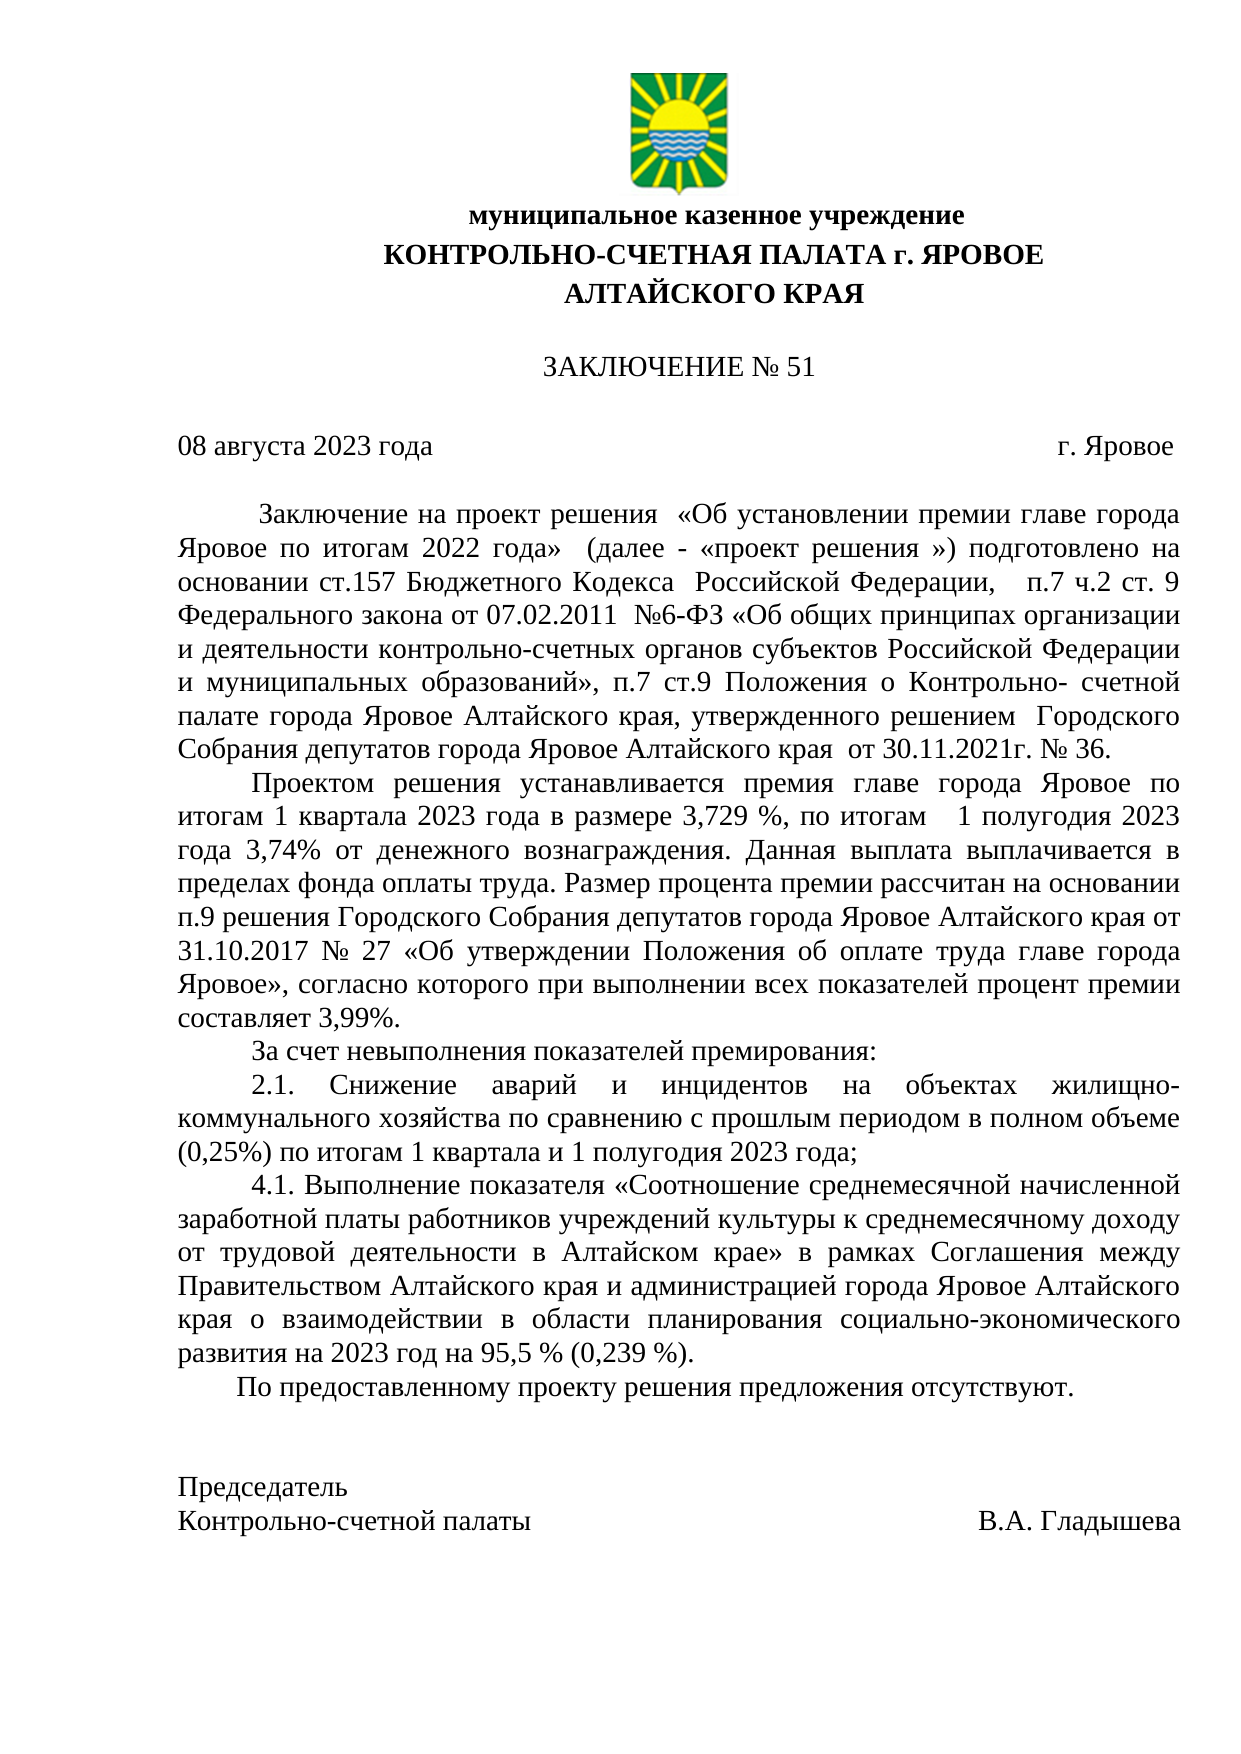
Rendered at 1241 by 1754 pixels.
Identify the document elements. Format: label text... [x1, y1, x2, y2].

text Председатель [177, 1469, 1181, 1503]
text По предоставленному проекту решения предложения отсутствуют. [179, 1369, 1181, 1402]
text АЛТАЙСКОГО КРАЯ [174, 282, 1181, 309]
text ЗАКЛЮЧЕНИЕ № 51 [177, 344, 1181, 384]
text КОНТРОЛЬНО-СЧЕТНАЯ ПАЛАТА г. ЯРОВОЕ [174, 243, 1181, 270]
text Контрольно-счетной палаты В.А. Гладышева [177, 1503, 1181, 1536]
picture [619, 73, 740, 197]
text муниципальное казенное учреждение [179, 197, 1181, 230]
text 2.1. Снижение аварий и инцидентов на объектах жилищно-коммунального хозяйства по сравнению с прошлым периодом в полном объеме (0,25%) по итогам 1 квартала и 1 полугодия 2023 года; [177, 1067, 1181, 1167]
text За счет невыполнения показателей премирования: [177, 1033, 1181, 1067]
text Проектом решения устанавливается премия главе города Яровое по итогам 1 квартала 2023 года в размере 3,729 %, по итогам 1 полугодия 2023 года 3,74% от денежного вознаграждения. Данная выплата выплачивается в пределах фонда оплаты труда. Размер процента премии рассчитан на основании п.9 решения Городского Собрания депутатов города Яровое Алтайского края от 31.10.2017 № 27 «Об утверждении Положения об оплате труда главе города Яровое», согласно которого при выполнении всех показателей процент премии составляет 3,99%. [177, 765, 1181, 1033]
text Заключение на проект решения «Об установлении премии главе города Яровое по итогам 2022 года» (далее - «проект решения ») подготовлено на основании ст.157 Бюджетного Кодекса Российской Федерации, п.7 ч.2 ст. 9 Федерального закона от 07.02.2011 №6-ФЗ «Об общих принципах организации и деятельности контрольно-счетных органов субъектов Российской Федерации и муниципальных образований», п.7 ст.9 Положения о Контрольно- счетной палате города Яровое Алтайского края, утвержденного решением Городского Собрания депутатов города Яровое Алтайского края от 30.11.2021г. № 36. [177, 497, 1181, 765]
text 4.1. Выполнение показателя «Соотношение среднемесячной начисленной заработной платы работников учреждений культуры к среднемесячному доходу от трудовой деятельности в Алтайском крае» в рамках Соглашения между Правительством Алтайского края и администрацией города Яровое Алтайского края о взаимодействии в области планирования социально-экономического развития на 2023 год на 95,5 % (0,239 %). [177, 1167, 1181, 1369]
text 08 августа 2023 года г. Яровое [177, 423, 1181, 463]
